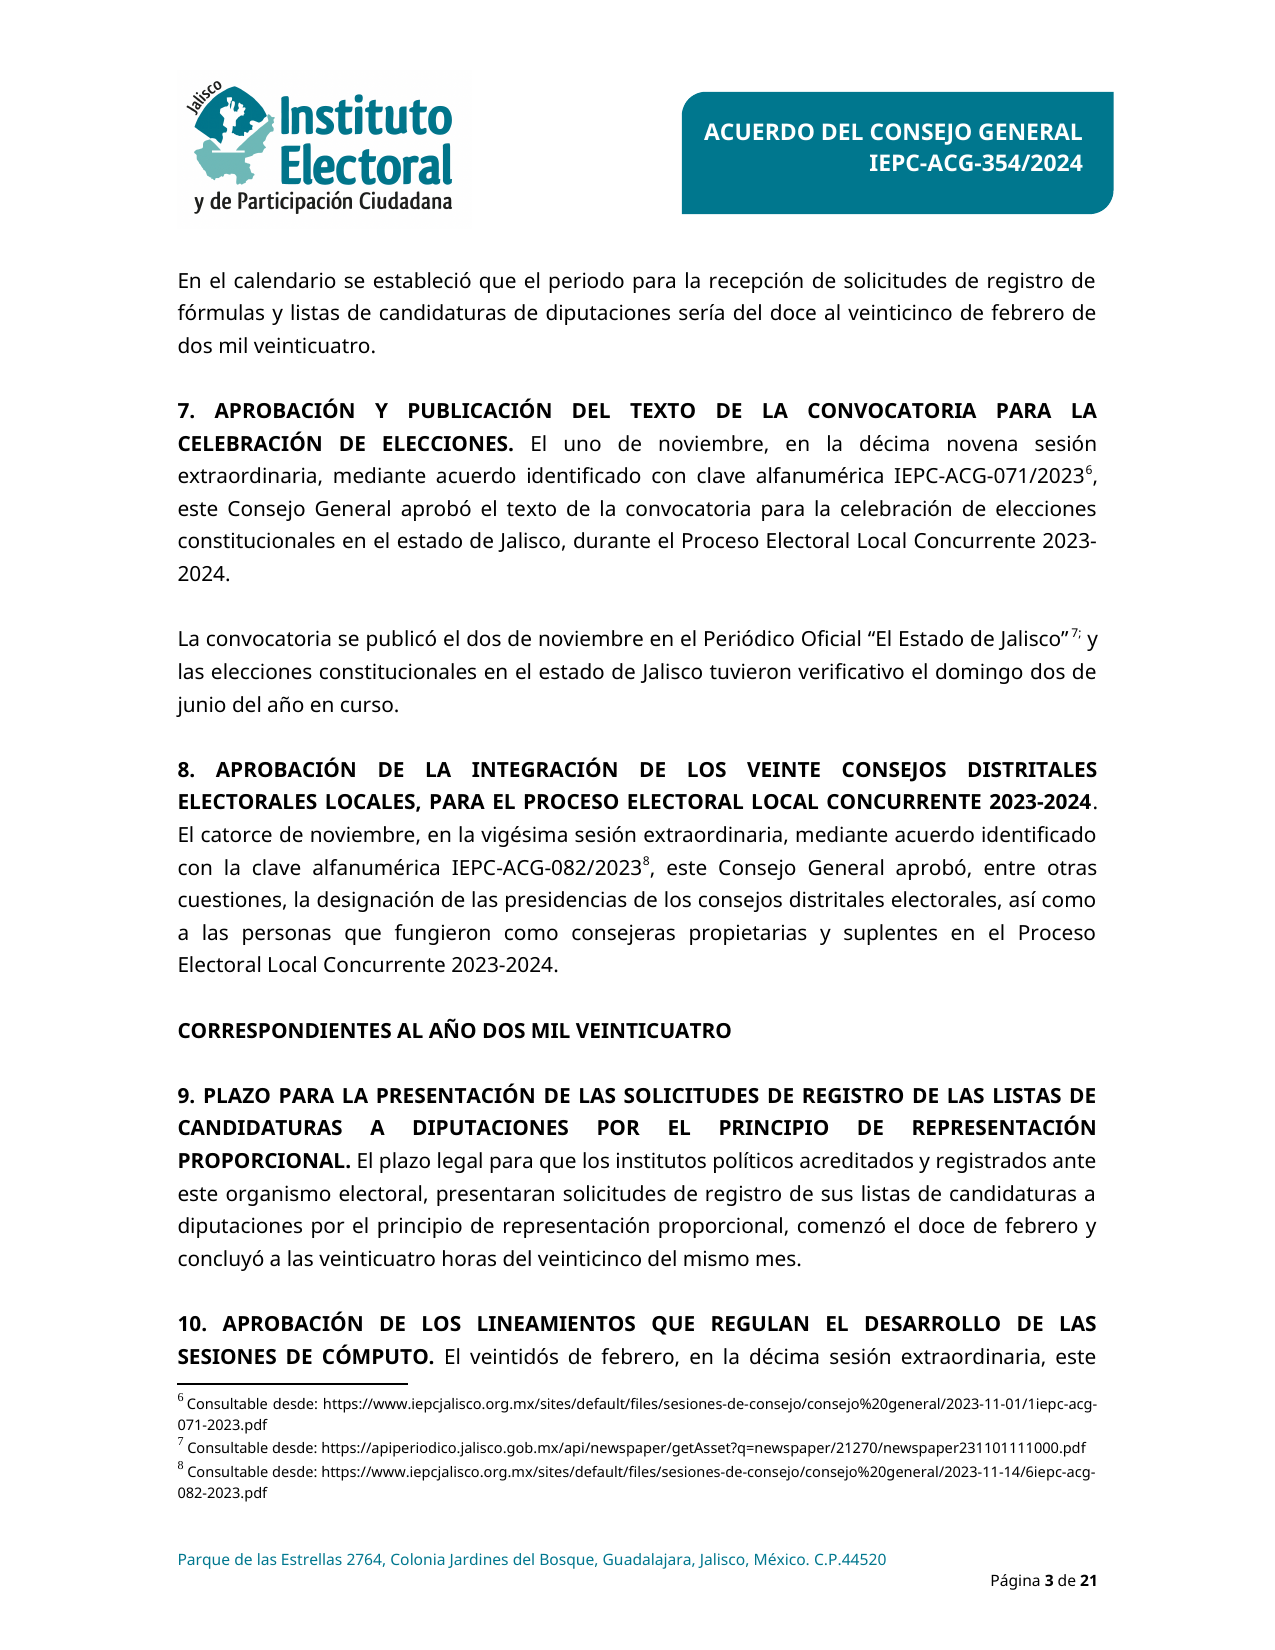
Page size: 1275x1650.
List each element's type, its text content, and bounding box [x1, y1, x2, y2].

text La convocatoria se publicó el dos de noviembre en el Periódico Oficial “El Estado de Jalisco”; y las elecciones constitucionales en el estado de Jalisco tuvieron verificativo el domingo dos de junio del año en curso. [177, 624, 1098, 718]
text 9. PLAZO PARA LA PRESENTACIÓN DE LAS SOLICITUDES DE REGISTRO DE LAS LISTAS DE CANDIDATURAS A DIPUTACIONES POR EL PRINCIPIO DE REPRESENTACIÓN PROPORCIONAL. El plazo legal para que los institutos políticos acreditados y registrados ante este organismo electoral, presentaran solicitudes de registro de sus listas de candidaturas a diputaciones por el principio de representación proporcional, comenzó el doce de febrero y concluyó a las veinticuatro horas del veinticinco del mismo mes. [177, 1081, 1098, 1272]
text 7. APROBACIÓN Y PUBLICACIÓN DEL TEXTO DE LA CONVOCATORIA PARA LA CELEBRACIÓN DE ELECCIONES. El uno de noviembre, en la décima novena sesión extraordinaria, mediante acuerdo identificado con clave alfanumérica IEPC-ACG-071/2023, este Consejo General aprobó el texto de la convocatoria para la celebración de elecciones constitucionales en el estado de Jalisco, durante el Proceso Electoral Local Concurrente 2023-2024. [177, 396, 1098, 588]
picture [177, 70, 473, 229]
text 8. APROBACIÓN DE LA INTEGRACIÓN DE LOS VEINTE CONSEJOS DISTRITALES ELECTORALES LOCALES, PARA EL PROCESO ELECTORAL LOCAL CONCURRENTE 2023-2024. El catorce de noviembre, en la vigésima sesión extraordinaria, mediante acuerdo identificado con la clave alfanumérica IEPC-ACG-082/2023, este Consejo General aprobó, entre otras cuestiones, la designación de las presidencias de los consejos distritales electorales, así como a las personas que fungieron como consejeras propietarias y suplentes en el Proceso Electoral Local Concurrente 2023-2024. [177, 755, 1098, 979]
text En el calendario se estableció que el periodo para la recepción de solicitudes de registro de fórmulas y listas de candidaturas de diputaciones sería del doce al veinticinco de febrero de dos mil veinticuatro. [177, 266, 1098, 359]
text CORRESPONDIENTES AL AÑO DOS MIL VEINTICUATRO [177, 1016, 1098, 1044]
